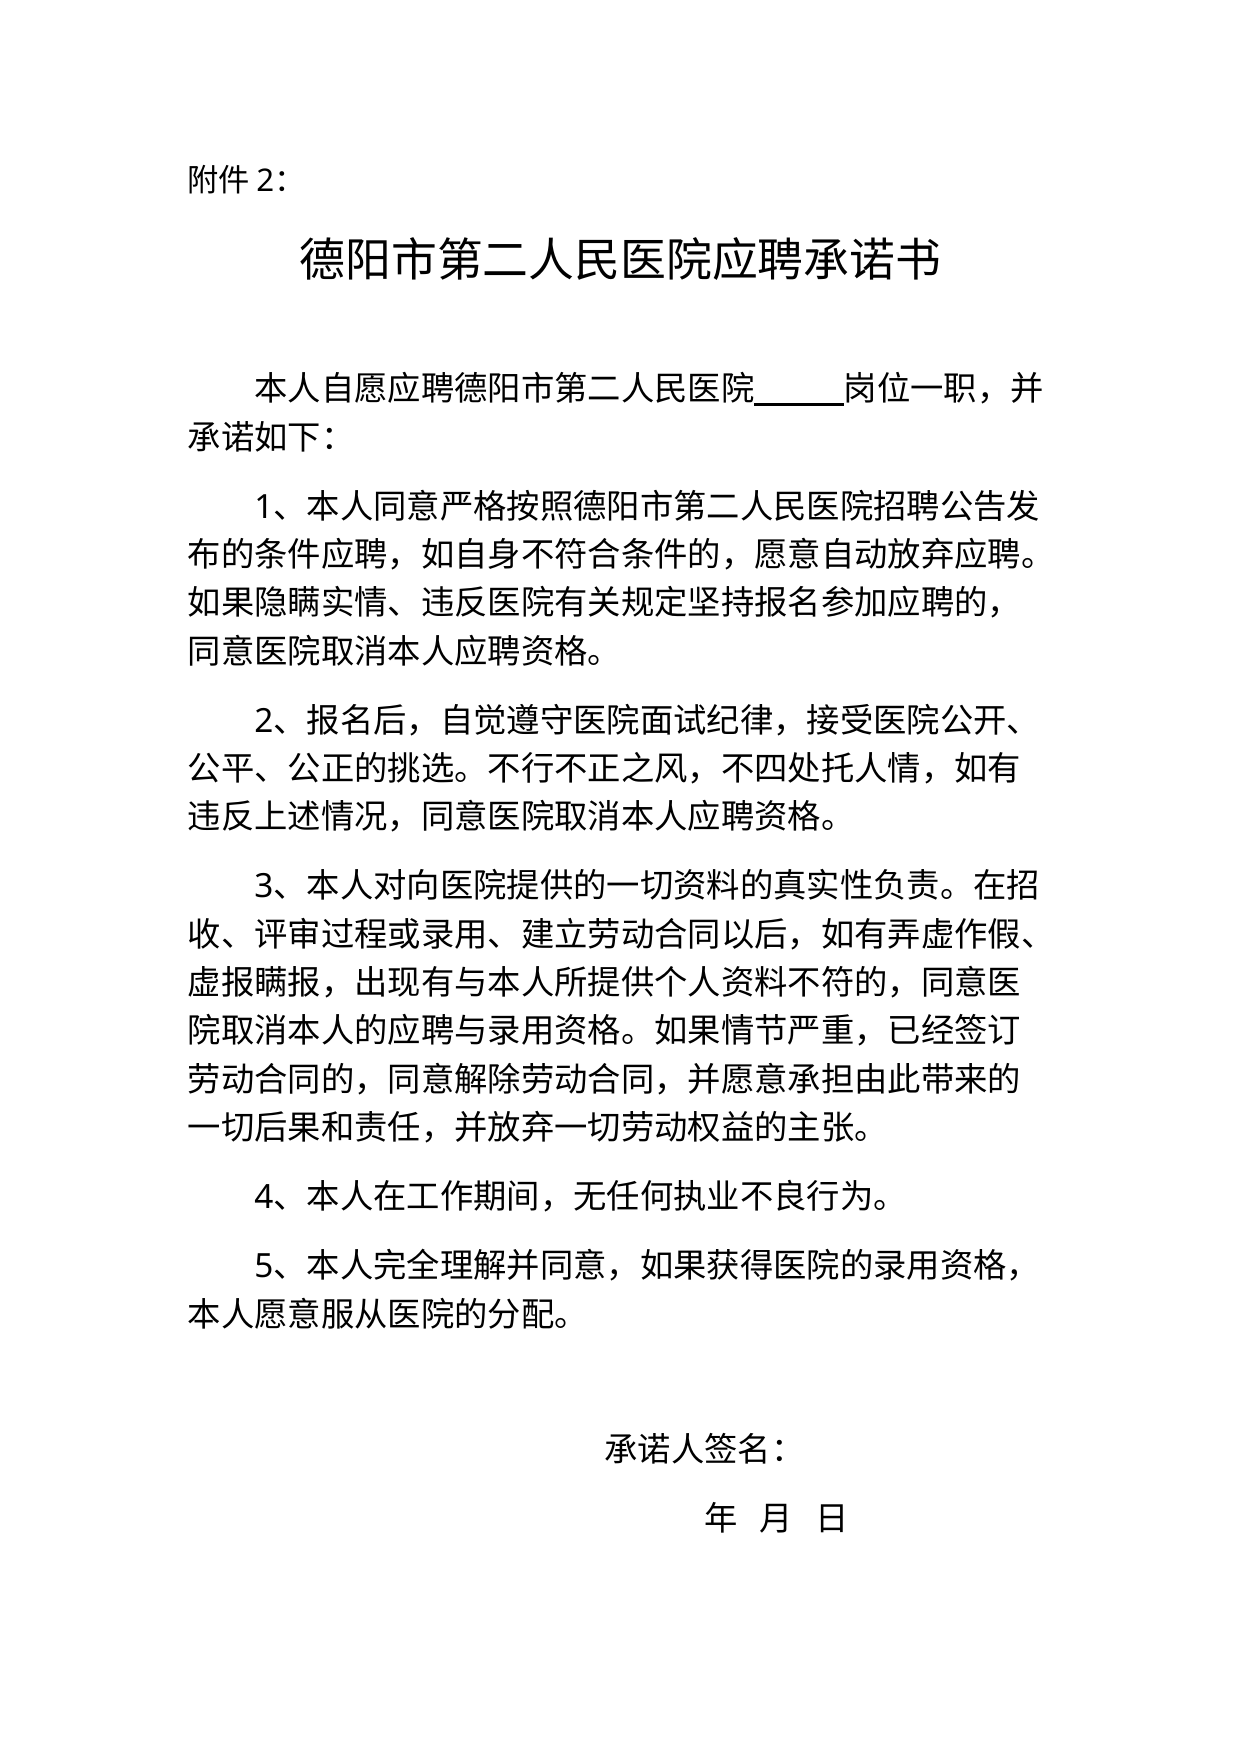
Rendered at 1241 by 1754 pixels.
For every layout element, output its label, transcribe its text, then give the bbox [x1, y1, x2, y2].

text 2、报名后，自觉遵守医院面试纪律，接受医院公开、公平、公正的挑选。不行不正之风，不四处托人情，如有违反上述情况，同意医院取消本人应聘资格。 [187, 693, 1053, 838]
text 本人自愿应聘德阳市第二人民医院 岗位一职，并承诺如下： [187, 362, 1053, 459]
text 3、本人对向医院提供的一切资料的真实性负责。在招收、评审过程或录用、建立劳动合同以后，如有弄虚作假、虚报瞒报，出现有与本人所提供个人资料不符的，同意医院取消本人的应聘与录用资格。如果情节严重，已经签订劳动合同的，同意解除劳动合同，并愿意承担由此带来的一切后果和责任，并放弃一切劳动权益的主张。 [187, 859, 1053, 1149]
text 5、本人完全理解并同意，如果获得医院的录用资格，本人愿意服从医院的分配。 [187, 1239, 1053, 1336]
text 4、本人在工作期间，无任何执业不良行为。 [187, 1169, 1053, 1218]
text 德阳市第二人民医院应聘承诺书 [187, 223, 1053, 289]
text 附件2： [187, 150, 1053, 202]
text 年 月 日 [187, 1492, 1053, 1540]
text 1、本人同意严格按照德阳市第二人民医院招聘公告发布的条件应聘，如自身不符合条件的，愿意自动放弃应聘。如果隐瞒实情、违反医院有关规定坚持报名参加应聘的，同意医院取消本人应聘资格。 [187, 479, 1053, 673]
text 承诺人签名： [187, 1423, 1053, 1471]
